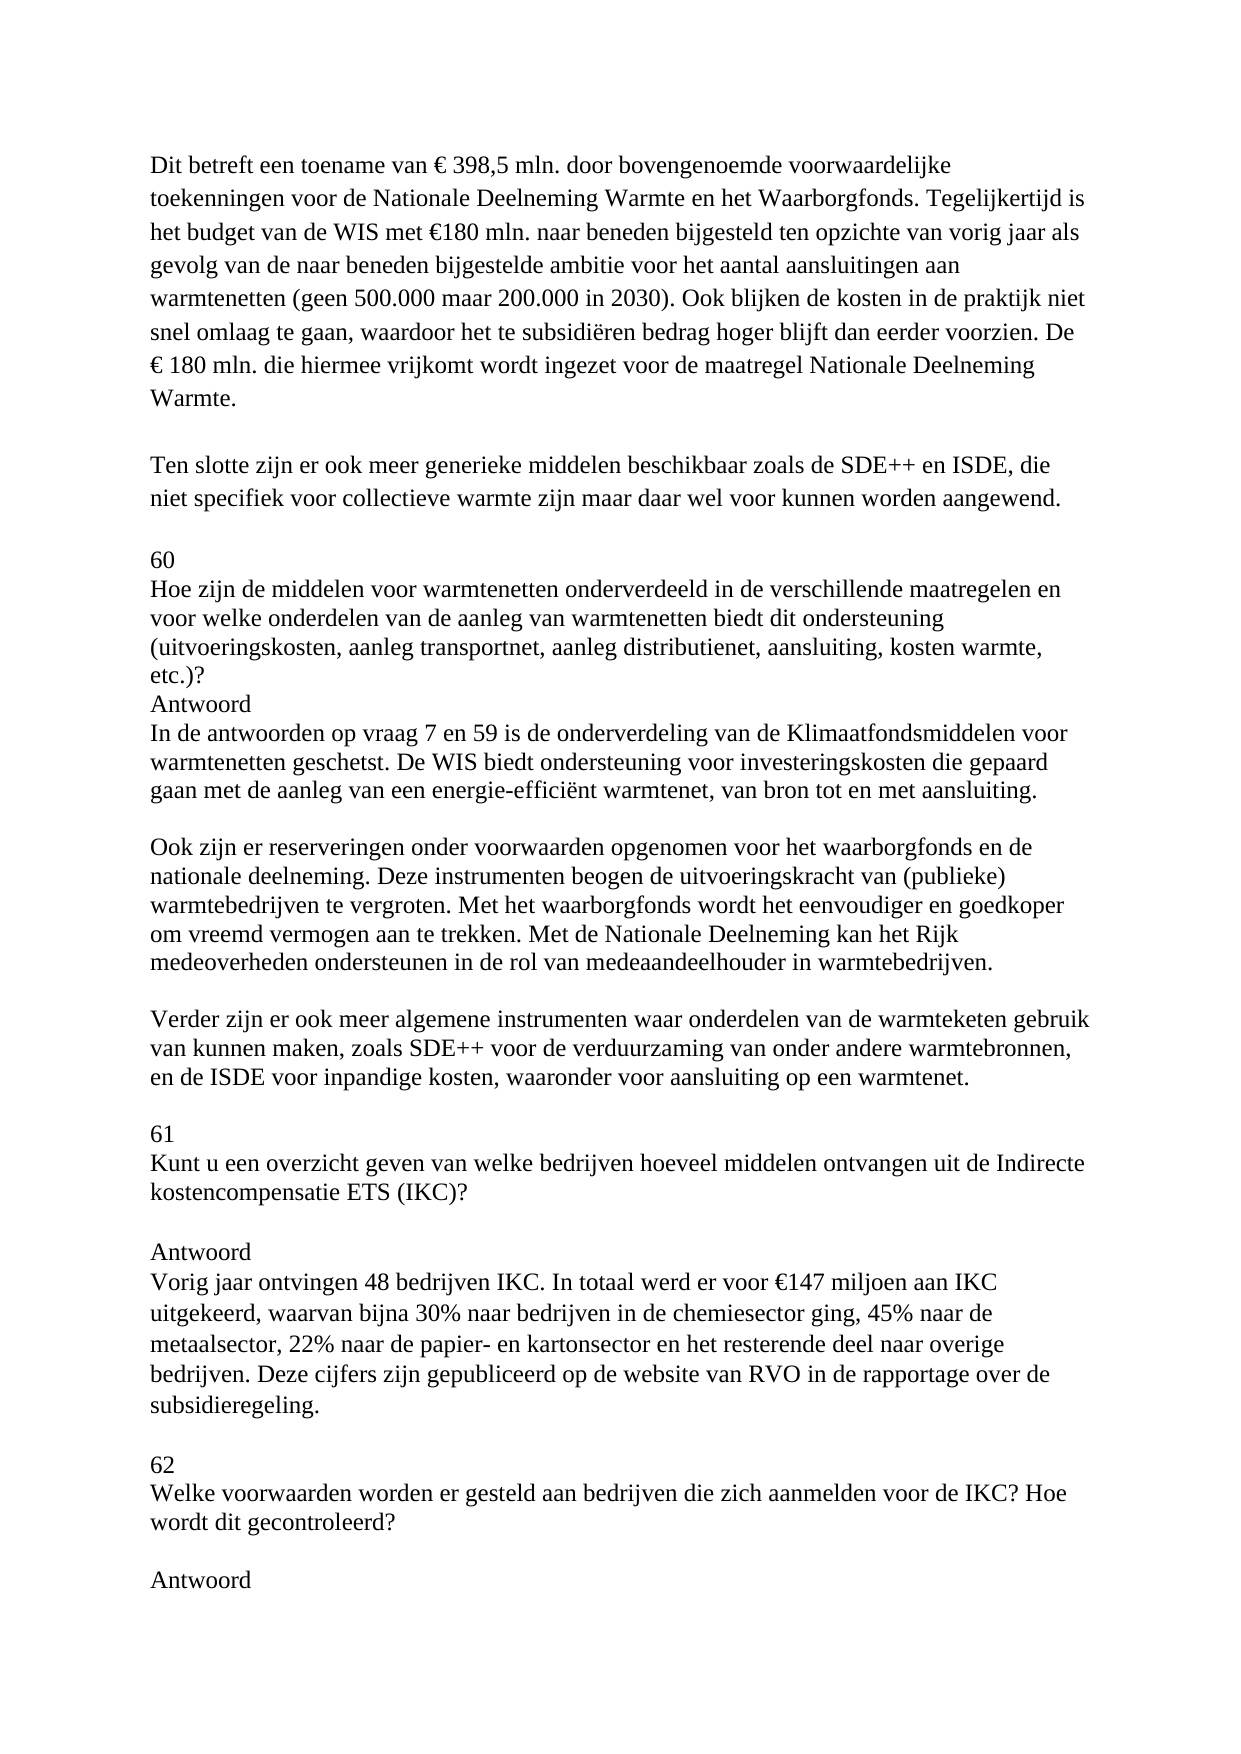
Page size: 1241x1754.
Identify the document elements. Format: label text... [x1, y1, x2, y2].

text Ook zijn er reserveringen onder voorwaarden opgenomen voor het waarborgfonds en de nationale deelneming. Deze instrumenten beogen de uitvoeringskracht van (publieke) warmtebedrijven te vergroten. Met het waarborgfonds wordt het eenvoudiger en goedkoper om vreemd vermogen aan te trekken. Met de Nationale Deelneming kan het Rijk medeoverheden ondersteunen in de rol van medeaandeelhouder in warmtebedrijven. [150, 832, 1090, 976]
text 60 Hoe zijn de middelen voor warmtenetten onderverdeeld in de verschillende maatregelen en voor welke onderdelen van de aanleg van warmtenetten biedt dit ondersteuning (uitvoeringskosten, aanleg transportnet, aanleg distributienet, aansluiting, kosten warmte, etc.)? [150, 545, 1090, 689]
text 61 Kunt u een overzicht geven van welke bedrijven hoeveel middelen ontvangen uit de Indirecte kostencompensatie ETS (IKC)? [150, 1119, 1090, 1206]
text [150, 150, 1090, 512]
text Verder zijn er ook meer algemene instrumenten waar onderdelen van de warmteketen gebruik van kunnen maken, zoals SDE++ voor de verduurzaming van onder andere warmtebronnen, en de ISDE voor inpandige kosten, waaronder voor aansluiting op een warmtenet. [150, 1004, 1090, 1091]
text 62 Welke voorwaarden worden er gesteld aan bedrijven die zich aanmelden voor de IKC? Hoe wordt dit gecontroleerd? [150, 1421, 1090, 1536]
text Antwoord In de antwoorden op vraag 7 en 59 is de onderverdeling van de Klimaatfondsmiddelen voor warmtenetten geschetst. De WIS biedt ondersteuning voor investeringskosten die gepaard gaan met de aanleg van een energie-efficiënt warmtenet, van bron tot en met aansluiting. [150, 689, 1090, 804]
text Antwoord Vorig jaar ontvingen 48 bedrijven IKC. In totaal werd er voor €147 miljoen aan IKC uitgekeerd, waarvan bijna 30% naar bedrijven in de chemiesector ging, 45% naar de metaalsector, 22% naar de papier- en kartonsector en het resterende deel naar overige bedrijven. Deze cijfers zijn gepubliceerd op de website van RVO in de rapportage over de subsidieregeling. [150, 1237, 1090, 1419]
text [150, 1565, 1090, 1593]
